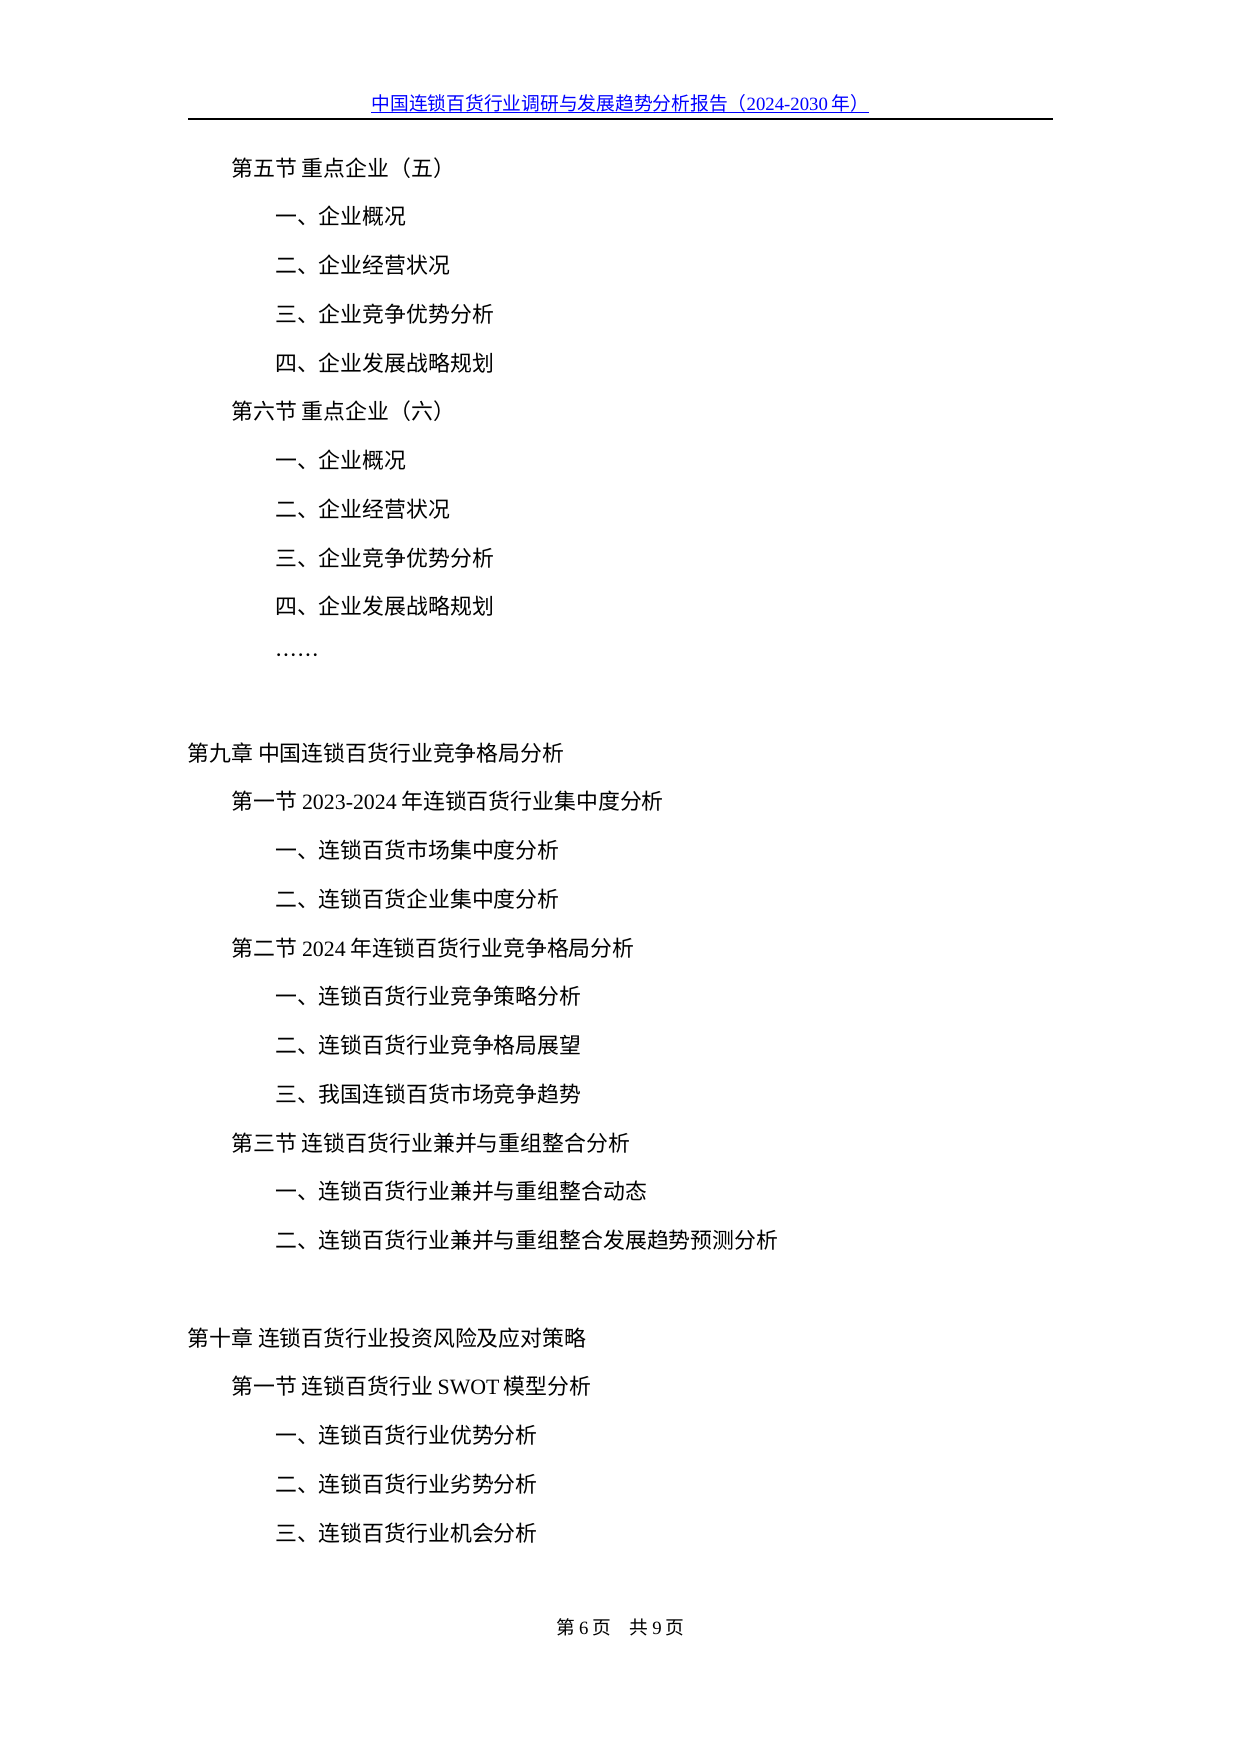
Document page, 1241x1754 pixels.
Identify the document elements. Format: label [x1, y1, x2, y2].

text [187, 150, 1053, 1548]
